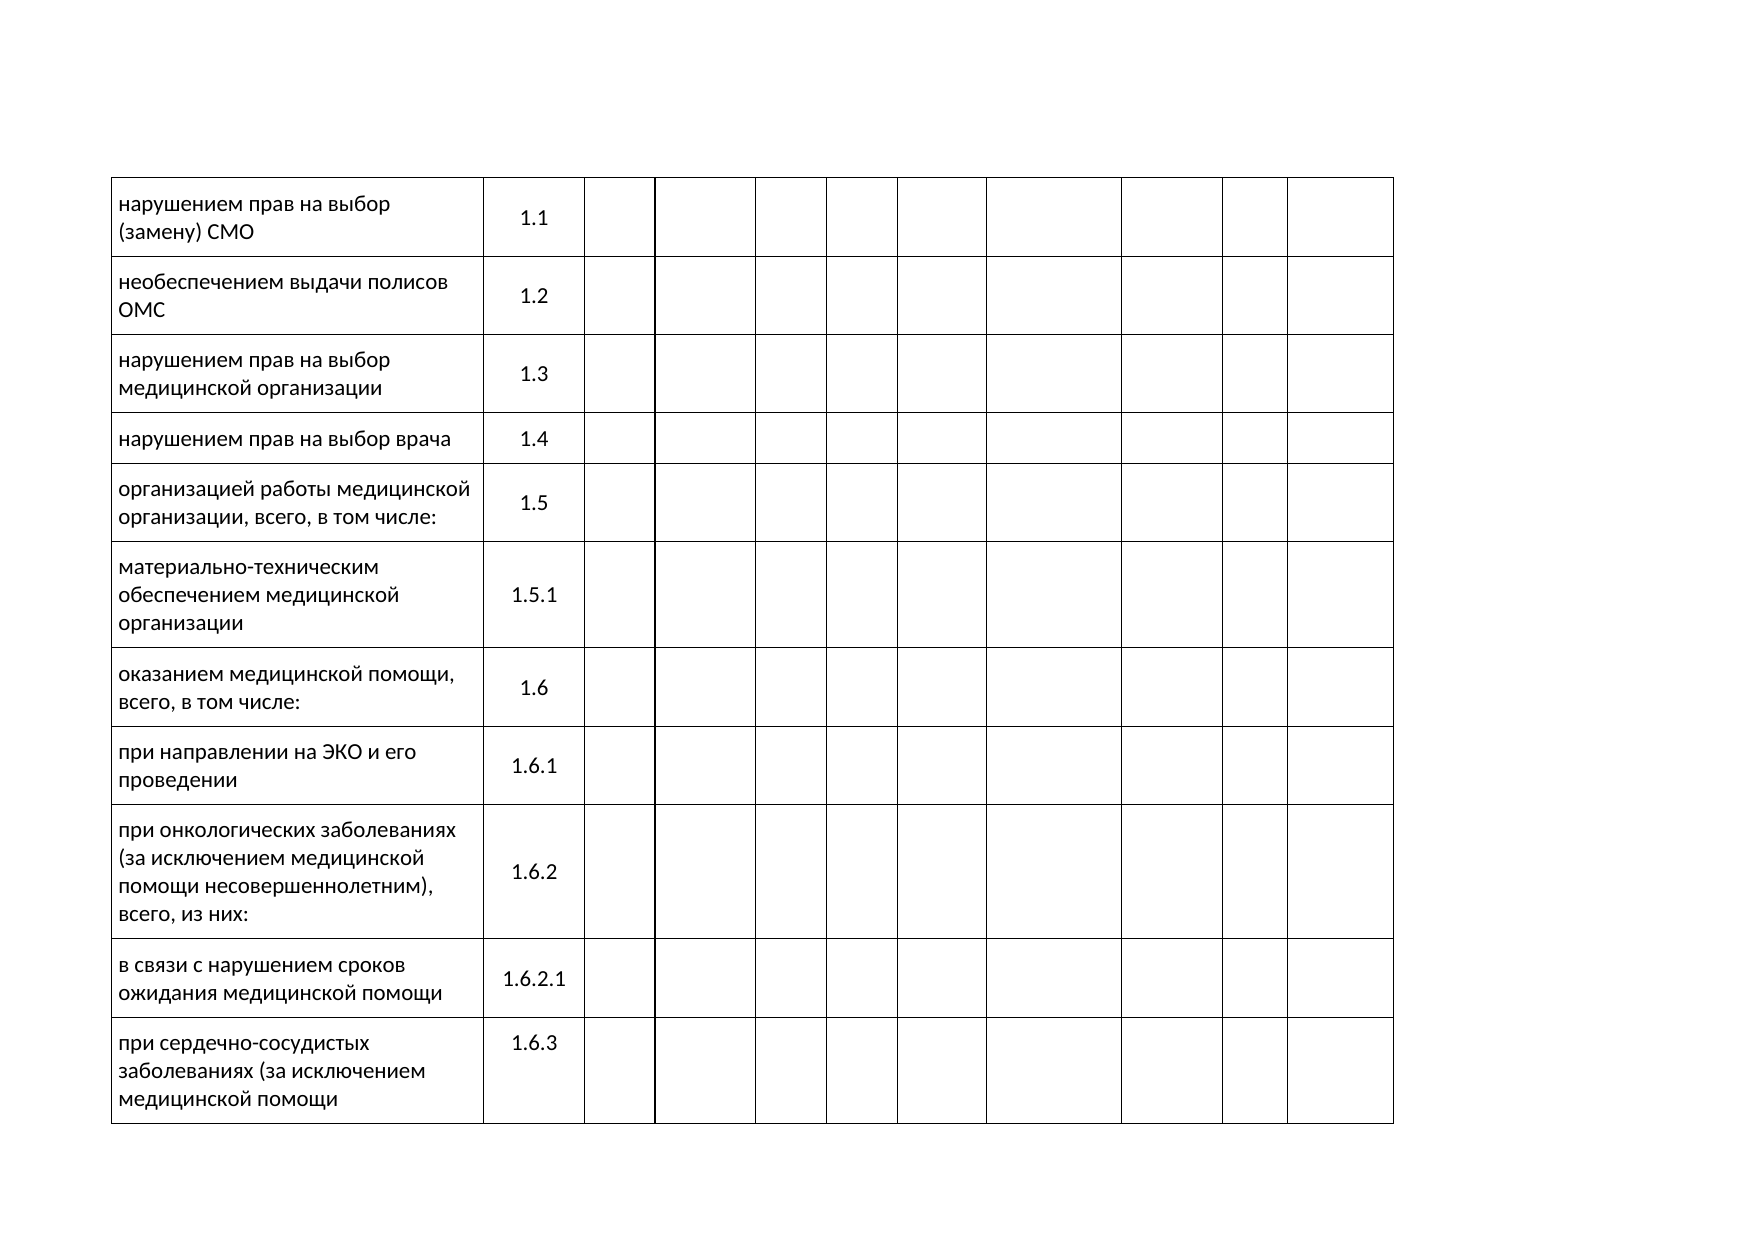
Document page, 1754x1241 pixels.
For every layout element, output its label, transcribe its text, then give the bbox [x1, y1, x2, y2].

table_cell [1122, 1018, 1222, 1123]
table_cell 1.6.2 [484, 805, 584, 938]
table_cell [827, 178, 897, 256]
table_cell [756, 805, 826, 938]
table_cell [585, 178, 654, 256]
table_cell [585, 1018, 654, 1123]
table_cell [1223, 178, 1287, 256]
table_cell [756, 1018, 826, 1123]
table_cell [656, 1018, 755, 1123]
table_cell [585, 542, 654, 647]
table_cell [827, 648, 897, 726]
table_cell [1122, 805, 1222, 938]
table_cell [1288, 464, 1393, 541]
table_cell [827, 805, 897, 938]
table_cell [1288, 178, 1393, 256]
table_cell [898, 542, 986, 647]
table_cell 1.6 [484, 648, 584, 726]
table_cell [585, 413, 654, 462]
table_cell [656, 805, 755, 938]
table_cell [827, 257, 897, 334]
table_cell [1288, 335, 1393, 412]
table_cell [1122, 464, 1222, 541]
table_cell материально-техническим обеспечением медицинской организации [112, 542, 483, 647]
table_cell [585, 335, 654, 412]
table_cell [656, 464, 755, 541]
table_cell [987, 464, 1121, 541]
table_cell [1122, 257, 1222, 334]
table_cell [756, 464, 826, 541]
table_cell организацией работы медицинской организации, всего, в том числе: [112, 464, 483, 541]
table_cell [1122, 648, 1222, 726]
table_cell [987, 413, 1121, 462]
table_cell оказанием медицинской помощи, всего, в том числе: [112, 648, 483, 726]
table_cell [112, 1018, 483, 1123]
table_cell [898, 335, 986, 412]
table_cell [1122, 542, 1222, 647]
table_cell нарушением прав на выбор (замену) СМО [112, 178, 483, 256]
table_cell 1.3 [484, 335, 584, 412]
table_cell [656, 648, 755, 726]
table_cell [756, 178, 826, 256]
table_cell [1223, 464, 1287, 541]
table_cell [898, 805, 986, 938]
table_cell [987, 335, 1121, 412]
table_cell [898, 257, 986, 334]
table_cell 1.1 [484, 178, 584, 256]
table_cell [987, 257, 1121, 334]
table_cell [656, 257, 755, 334]
table_cell [1288, 727, 1393, 804]
table_cell 1.4 [484, 413, 584, 462]
table_cell 1.6.1 [484, 727, 584, 804]
table_cell [987, 727, 1121, 804]
table_cell [827, 1018, 897, 1123]
table_cell [827, 335, 897, 412]
table_cell [756, 335, 826, 412]
table_cell [1288, 542, 1393, 647]
table_cell [987, 1018, 1121, 1123]
table_cell [1288, 257, 1393, 334]
table_cell при онкологических заболеваниях (за исключением медицинской помощи несовершеннолетним), всего, из них: [112, 805, 483, 938]
table_cell [898, 1018, 986, 1123]
table_cell 1.5.1 [484, 542, 584, 647]
table_cell [1288, 413, 1393, 462]
table_cell [898, 464, 986, 541]
table_cell [1223, 335, 1287, 412]
table_cell нарушением прав на выбор врача [112, 413, 483, 462]
table_cell [1288, 939, 1393, 1017]
table_cell [1223, 1018, 1287, 1123]
table_cell [656, 727, 755, 804]
table_cell [756, 648, 826, 726]
table_cell [827, 464, 897, 541]
table_cell [898, 648, 986, 726]
table_cell [1223, 727, 1287, 804]
table_cell [827, 727, 897, 804]
table_cell [1122, 335, 1222, 412]
table_cell [585, 805, 654, 938]
table_cell [656, 413, 755, 462]
table_cell [585, 464, 654, 541]
table_cell [756, 542, 826, 647]
table_cell [585, 648, 654, 726]
table_cell 1.6.2.1 [484, 939, 584, 1017]
table_cell [1122, 939, 1222, 1017]
table_cell [898, 727, 986, 804]
table_cell [756, 413, 826, 462]
table_cell [1223, 542, 1287, 647]
table_cell [987, 805, 1121, 938]
table_cell [1223, 413, 1287, 462]
table_cell [585, 257, 654, 334]
table_cell [898, 178, 986, 256]
table_cell [756, 257, 826, 334]
table_cell при направлении на ЭКО и его проведении [112, 727, 483, 804]
table_cell [827, 542, 897, 647]
table_cell [987, 178, 1121, 256]
table_cell 1.6.3 [484, 1018, 584, 1123]
table_cell [987, 648, 1121, 726]
table_cell [1223, 805, 1287, 938]
table_cell 1.2 [484, 257, 584, 334]
table_cell [1223, 257, 1287, 334]
table_cell [585, 939, 654, 1017]
table_cell [756, 727, 826, 804]
table_cell [1223, 939, 1287, 1017]
table_cell [827, 413, 897, 462]
table_cell необеспечением выдачи полисов ОМС [112, 257, 483, 334]
table_cell [898, 939, 986, 1017]
table_cell нарушением прав на выбор медицинской организации [112, 335, 483, 412]
table_cell [1288, 648, 1393, 726]
table_cell [987, 542, 1121, 647]
table_cell [656, 178, 755, 256]
table_cell [898, 413, 986, 462]
table_cell [656, 335, 755, 412]
table_cell [585, 727, 654, 804]
table_cell в связи с нарушением сроков ожидания медицинской помощи [112, 939, 483, 1017]
table_cell [656, 542, 755, 647]
table_cell [987, 939, 1121, 1017]
table_cell 1.5 [484, 464, 584, 541]
table_cell [1288, 1018, 1393, 1123]
table_cell [1122, 727, 1222, 804]
table_cell [756, 939, 826, 1017]
table_cell [1288, 805, 1393, 938]
table_cell [1122, 178, 1222, 256]
table_cell [1122, 413, 1222, 462]
table_cell [1223, 648, 1287, 726]
table_cell [656, 939, 755, 1017]
table_cell [827, 939, 897, 1017]
